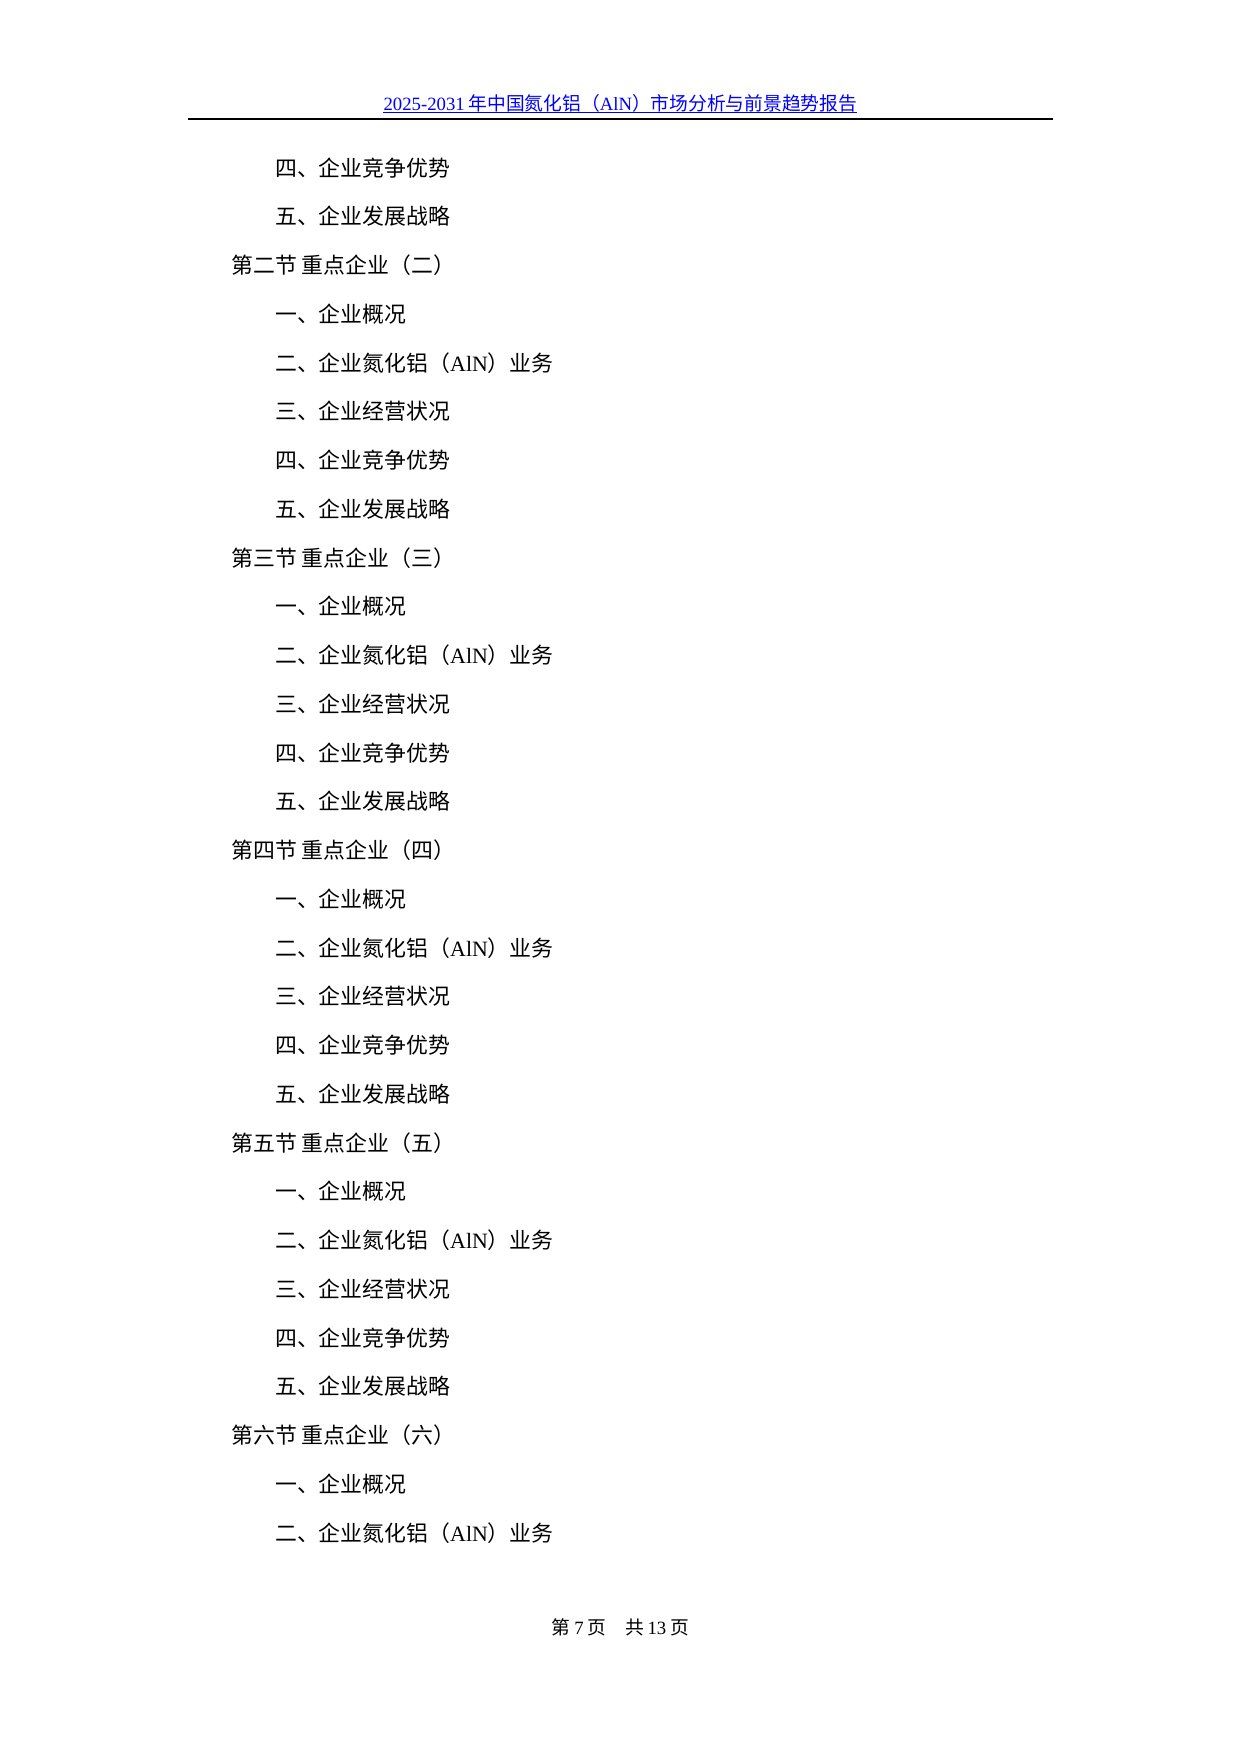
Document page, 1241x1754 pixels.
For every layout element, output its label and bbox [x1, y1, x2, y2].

text [187, 150, 1053, 1548]
